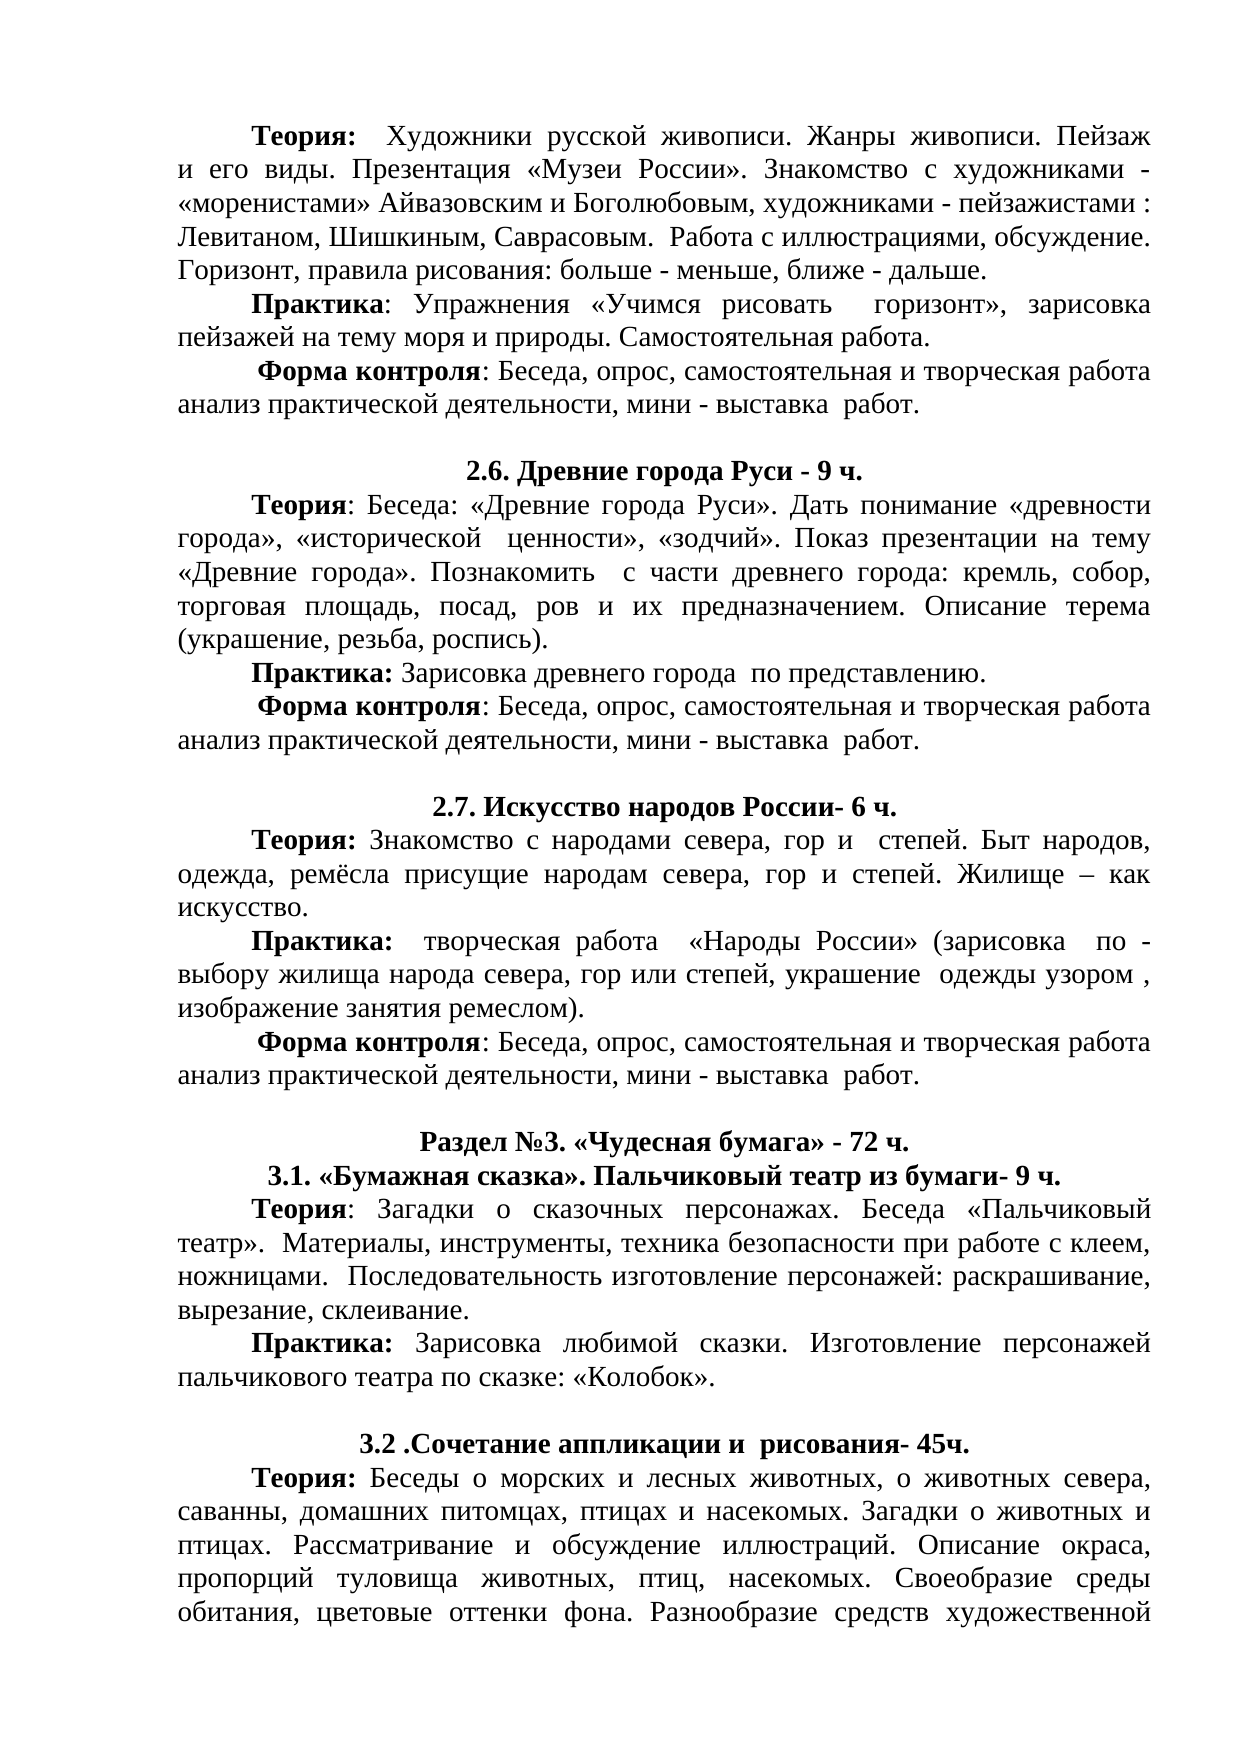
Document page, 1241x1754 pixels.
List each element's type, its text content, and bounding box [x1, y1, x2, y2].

text Практика: Зарисовка древнего города по представлению. [177, 655, 1152, 688]
text Теория: Загадки о сказочных персонажах. Беседа «Пальчиковый театр». Материалы, инструменты, техника безопасности при работе с клеем, ножницами. Последовательность изготовление персонажей: раскрашивание, вырезание, склеивание. [177, 1191, 1152, 1326]
text Форма контроля: Беседа, опрос, самостоятельная и творческая работа анализ практической деятельности, мини - выставка работ. [177, 353, 1152, 420]
text Форма контроля: Беседа, опрос, самостоятельная и творческая работа анализ практической деятельности, мини - выставка работ. [177, 1024, 1152, 1091]
text Практика: творческая работа «Народы России» (зарисовка по - выбору жилища народа севера, гор или степей, украшение одежды узором , изображение занятия ремеслом). [177, 923, 1152, 1024]
text Раздел №3. «Чудесная бумага» - 72 ч. [177, 1124, 1152, 1158]
text Теория: Беседа: «Древние города Руси». Дать понимание «древности города», «исторической ценности», «зодчий». Показ презентации на тему «Древние города». Познакомить с части древнего города: кремль, собор, торговая площадь, посад, ров и их предназначением. Описание терема (украшение, резьба, роспись). [177, 487, 1152, 655]
text Форма контроля: Беседа, опрос, самостоятельная и творческая работа анализ практической деятельности, мини - выставка работ. [177, 688, 1152, 755]
text 2.6. Древние города Руси - 9 ч. [177, 453, 1152, 487]
text 2.7. Искусство народов России- 6 ч. [177, 789, 1152, 822]
text Теория: Знакомство с народами севера, гор и степей. Быт народов, одежда, ремёсла присущие народам севера, гор и степей. Жилище – как искусство. [177, 822, 1152, 923]
text Практика: Зарисовка любимой сказки. Изготовление персонажей пальчикового театра по сказке: «Колобок». [177, 1326, 1152, 1393]
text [177, 1460, 1152, 1627]
text Практика: Упражнения «Учимся рисовать горизонт», зарисовка пейзажей на тему моря и природы. Самостоятельная работа. [177, 286, 1152, 353]
text 3.2 .Сочетание аппликации и рисования- 45ч. [177, 1426, 1152, 1460]
text Теория: Художники русской живописи. Жанры живописи. Пейзаж и его виды. Презентация «Музеи России». Знакомство с художниками - «моренистами» Айвазовским и Боголюбовым, художниками - пейзажистами : Левитаном, Шишкиным, Саврасовым. Работа с иллюстрациями, обсуждение. Горизонт, правила рисования: больше - меньше, ближе - дальше. [177, 118, 1152, 286]
text 3.1. «Бумажная сказка». Пальчиковый театр из бумаги- 9 ч. [177, 1158, 1152, 1191]
